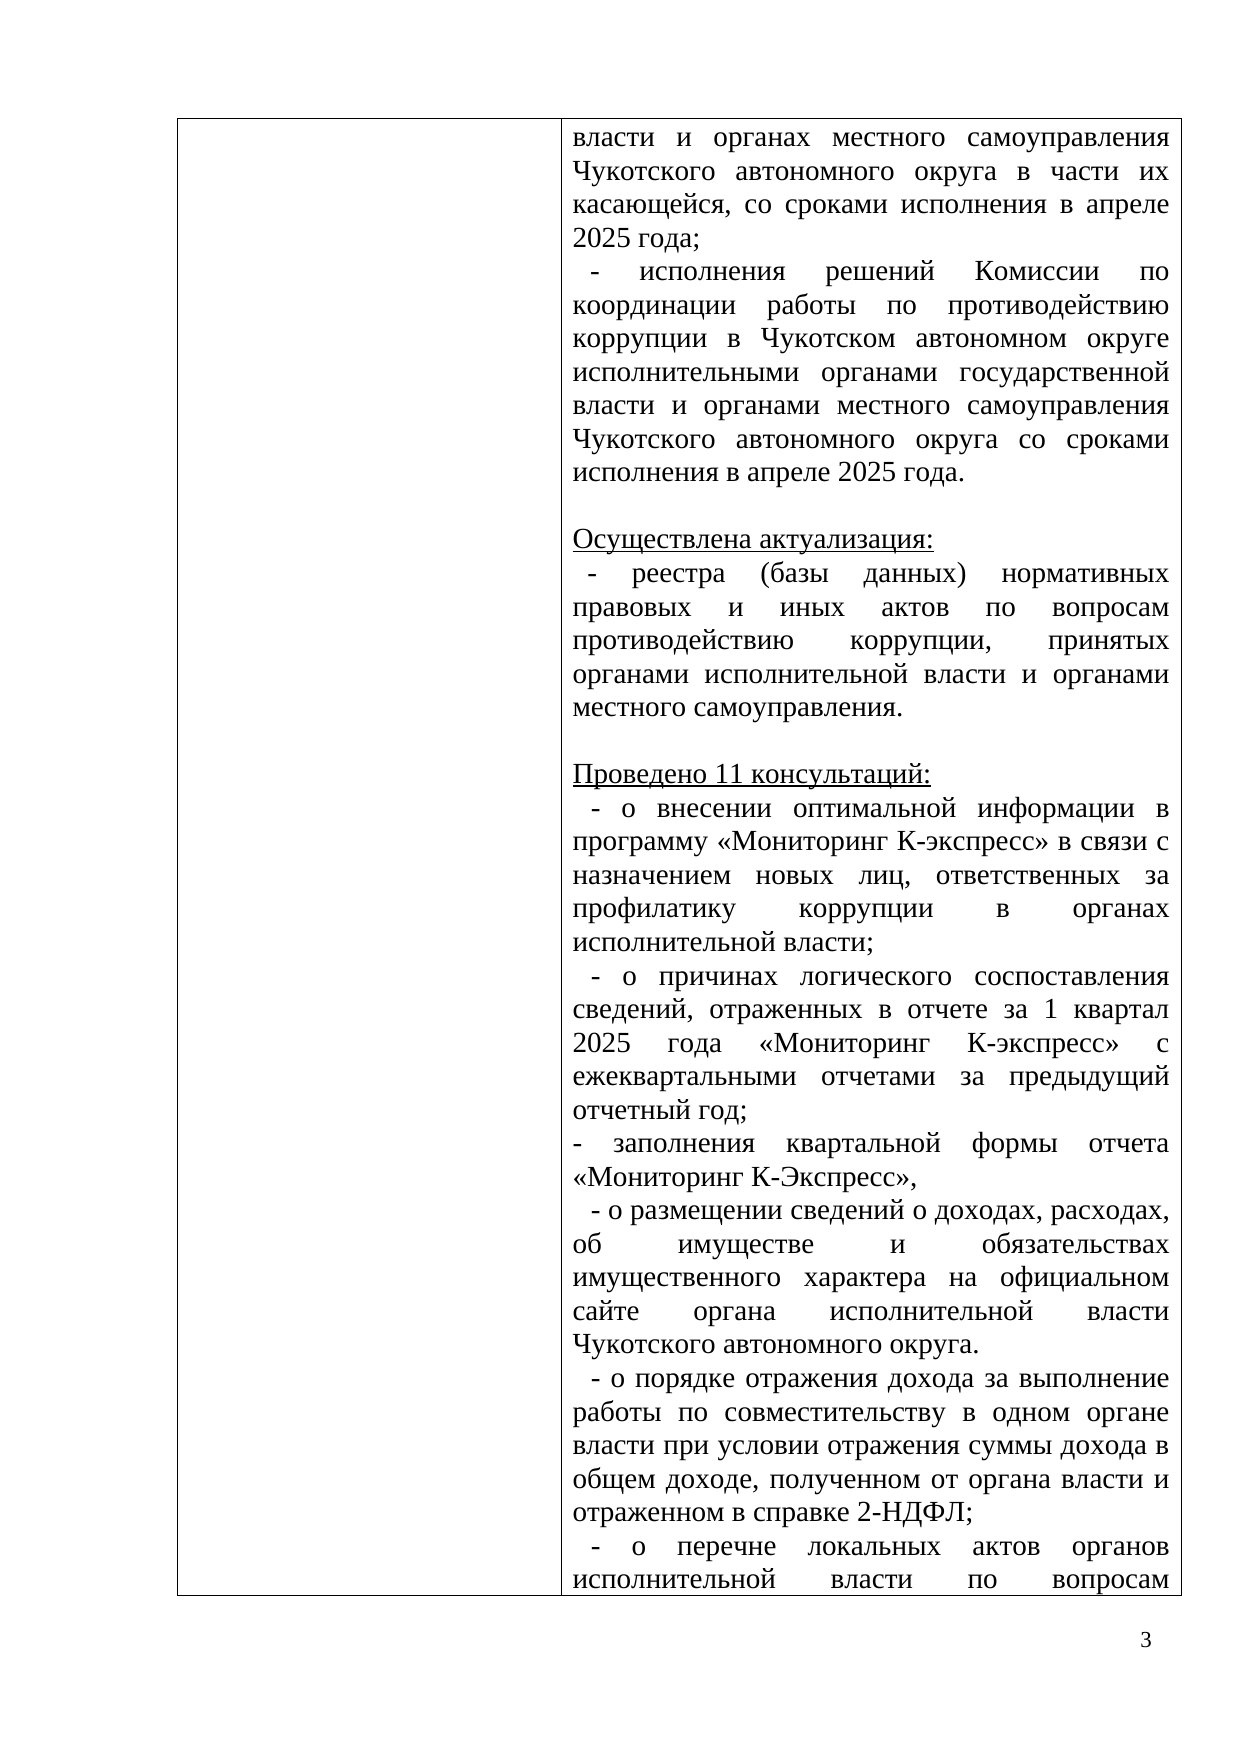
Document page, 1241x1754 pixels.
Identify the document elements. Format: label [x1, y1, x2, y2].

table_header [562, 119, 1181, 1595]
table_header [178, 119, 561, 1595]
